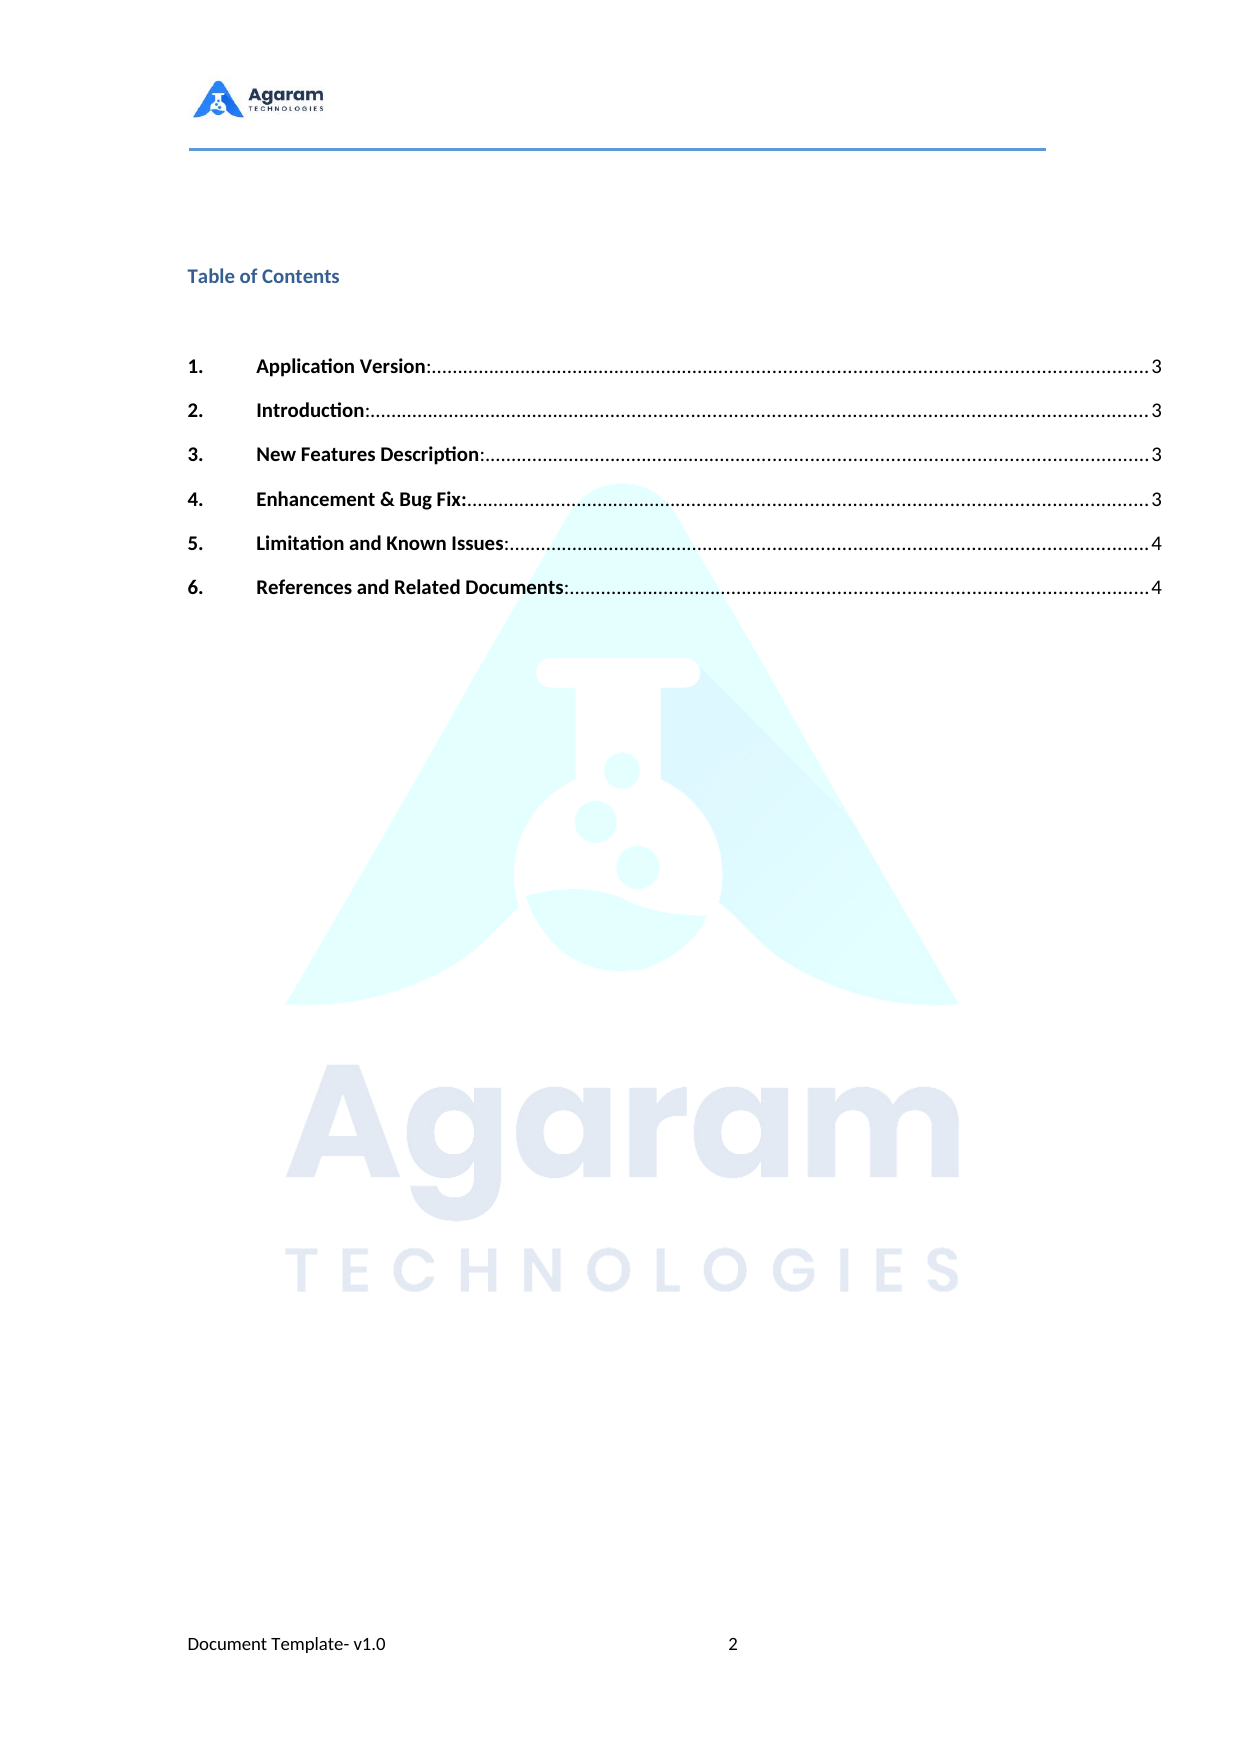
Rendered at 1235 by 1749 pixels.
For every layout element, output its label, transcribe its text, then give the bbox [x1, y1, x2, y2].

text 2. Introduction: 3 [187, 397, 1047, 423]
text 3. New Features Description: 3 [187, 442, 1047, 467]
text 6. References and Related Documents: 4 [187, 574, 1047, 600]
picture [187, 75, 331, 125]
text 5. Limitation and Known Issues: 4 [187, 530, 1047, 556]
text 1. Application Version: 3 [187, 353, 1047, 378]
text 4. Enhancement & Bug Fix: 3 [187, 486, 1047, 511]
subtitle Table of Contents [187, 263, 1047, 288]
